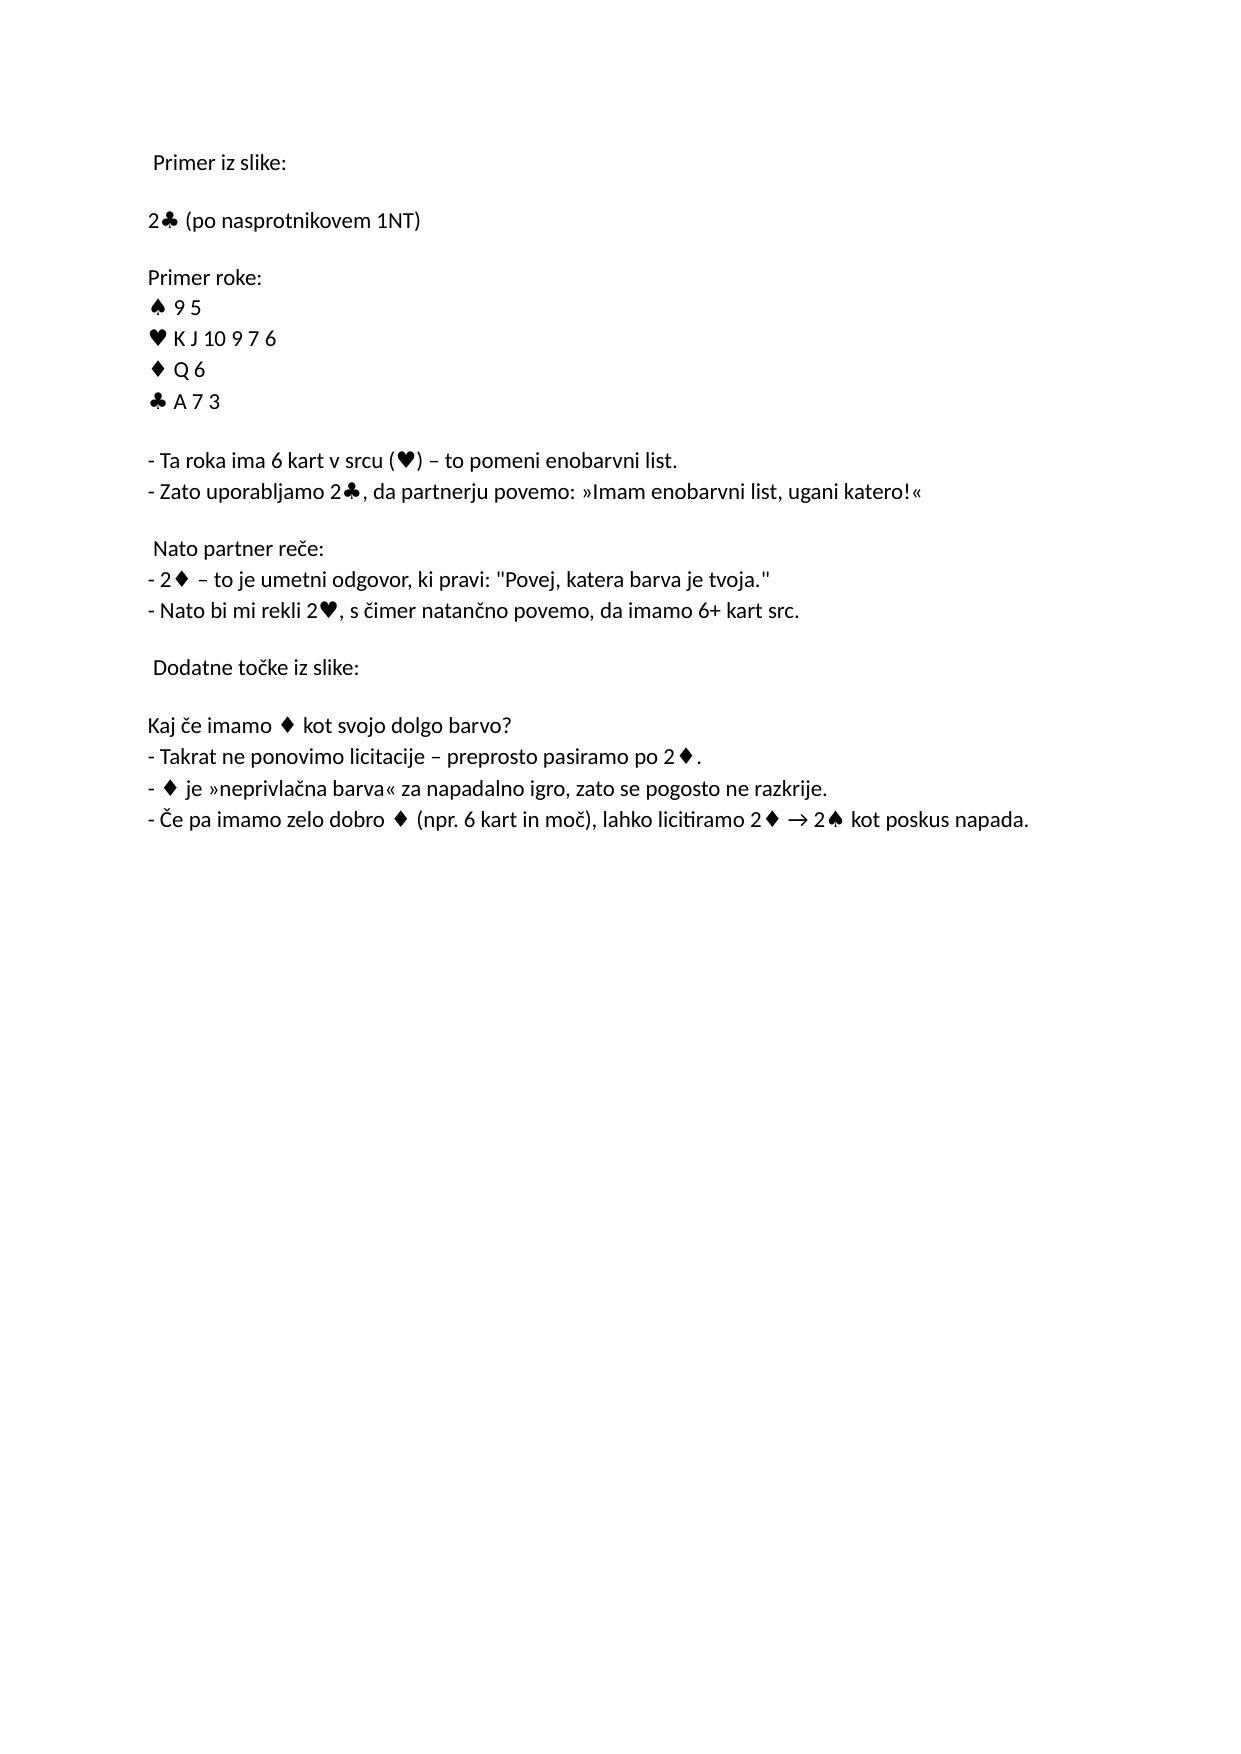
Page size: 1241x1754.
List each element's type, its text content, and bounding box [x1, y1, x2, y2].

text ♣ A 7 3 [148, 385, 1093, 416]
text ♥ K J 10 9 7 6 [148, 322, 1093, 353]
text - 2♦ – to je umetni odgovor, ki pravi: "Povej, katera barva je tvoja." [148, 562, 1093, 594]
text - ♦ je »neprivlačna barva« za napadalno igro, zato se pogosto ne razkrije. [148, 772, 1093, 803]
text Primer iz slike: [148, 148, 1093, 176]
text Nato partner reče: [148, 534, 1093, 562]
text Kaj če imamo ♦ kot svojo dolgo barvo? [148, 709, 1093, 740]
text Primer roke: [148, 263, 1093, 291]
text ♠ 9 5 [148, 291, 1093, 322]
text Dodatne točke iz slike: [148, 653, 1093, 681]
text 2♣ (po nasprotnikovem 1NT) [148, 204, 1093, 235]
text - Če pa imamo zelo dobro ♦ (npr. 6 kart in moč), lahko licitiramo 2♦ → 2♠ kot poskus napada. [148, 803, 1093, 834]
text - Zato uporabljamo 2♣, da partnerju povemo: »Imam enobarvni list, ugani katero!« [148, 475, 1093, 506]
text - Takrat ne ponovimo licitacije – preprosto pasiramo po 2♦. [148, 740, 1093, 772]
text ♦ Q 6 [148, 353, 1093, 385]
text - Ta roka ima 6 kart v srcu (♥) – to pomeni enobarvni list. [148, 444, 1093, 475]
text - Nato bi mi rekli 2♥, s čimer natančno povemo, da imamo 6+ kart src. [148, 594, 1093, 625]
